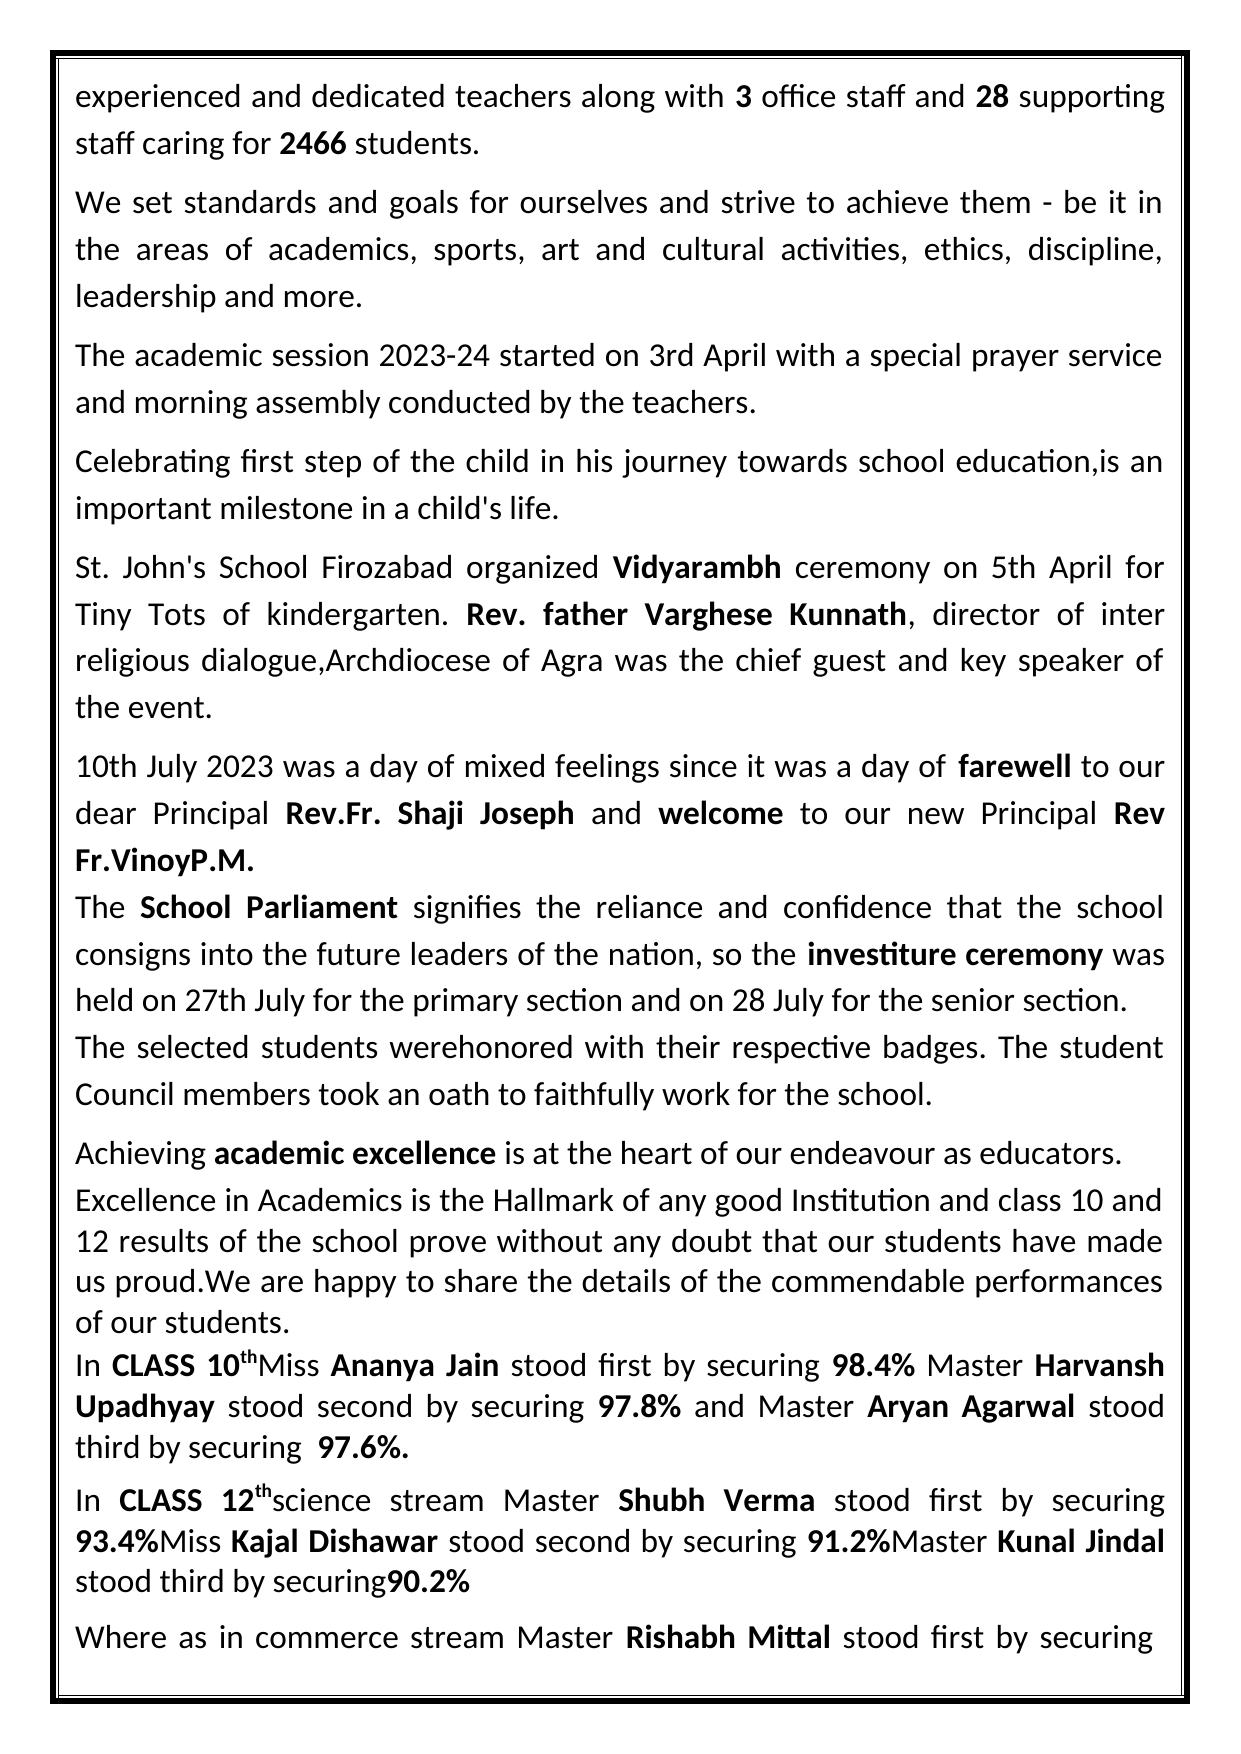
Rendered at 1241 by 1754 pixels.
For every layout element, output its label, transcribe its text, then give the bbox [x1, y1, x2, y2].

text St. John's School Firozabad organized Vidyarambh ceremony on 5th April for Tiny Tots of kindergarten. Rev. father Varghese Kunnath, director of inter religious dialogue,Archdiocese of Agra was the chief guest and key speaker of the event. [75, 546, 1165, 727]
text The School Parliament signifies the reliance and confidence that the school consigns into the future leaders of the nation, so the investiture ceremony was held on 27th July for the primary section and on 28 July for the senior section. [75, 886, 1165, 1020]
text The academic session 2023-24 started on 3rd April with a special prayer service and morning assembly conducted by the teachers. [75, 334, 1165, 421]
text Celebrating first step of the child in his journey towards school education,is an important milestone in a child's life. [75, 440, 1165, 527]
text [75, 1614, 1165, 1657]
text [75, 75, 1165, 162]
text We set standards and goals for ourselves and strive to achieve them - be it in the areas of academics, sports, art and cultural activities, ethics, discipline, leadership and more. [75, 181, 1165, 315]
text Excellence in Academics is the Hallmark of any good Institution and class 10 and 12 results of the school prove without any doubt that our students have made us proud.We are happy to share the details of the commendable performances of our students. [75, 1179, 1165, 1342]
text The selected students werehonored with their respective badges. The student Council members took an oath to faithfully work for the school. [75, 1026, 1165, 1114]
text 10th July 2023 was a day of mixed feelings since it was a day of farewell to our dear Principal Rev.Fr. Shaji Joseph and welcome to our new Principal Rev Fr.VinoyP.M. [75, 746, 1165, 880]
text In CLASS 10thMiss Ananya Jain stood first by securing 98.4% Master Harvansh Upadhyay stood second by securing 97.8% and Master Aryan Agarwal stood third by securing 97.6%. [75, 1342, 1165, 1467]
text Achieving academic excellence is at the heart of our endeavour as educators. [75, 1132, 1165, 1173]
text In CLASS 12thscience stream Master Shubh Verma stood first by securing 93.4%Miss Kajal Dishawar stood second by securing 91.2%Master Kunal Jindal stood third by securing90.2% [75, 1479, 1165, 1601]
